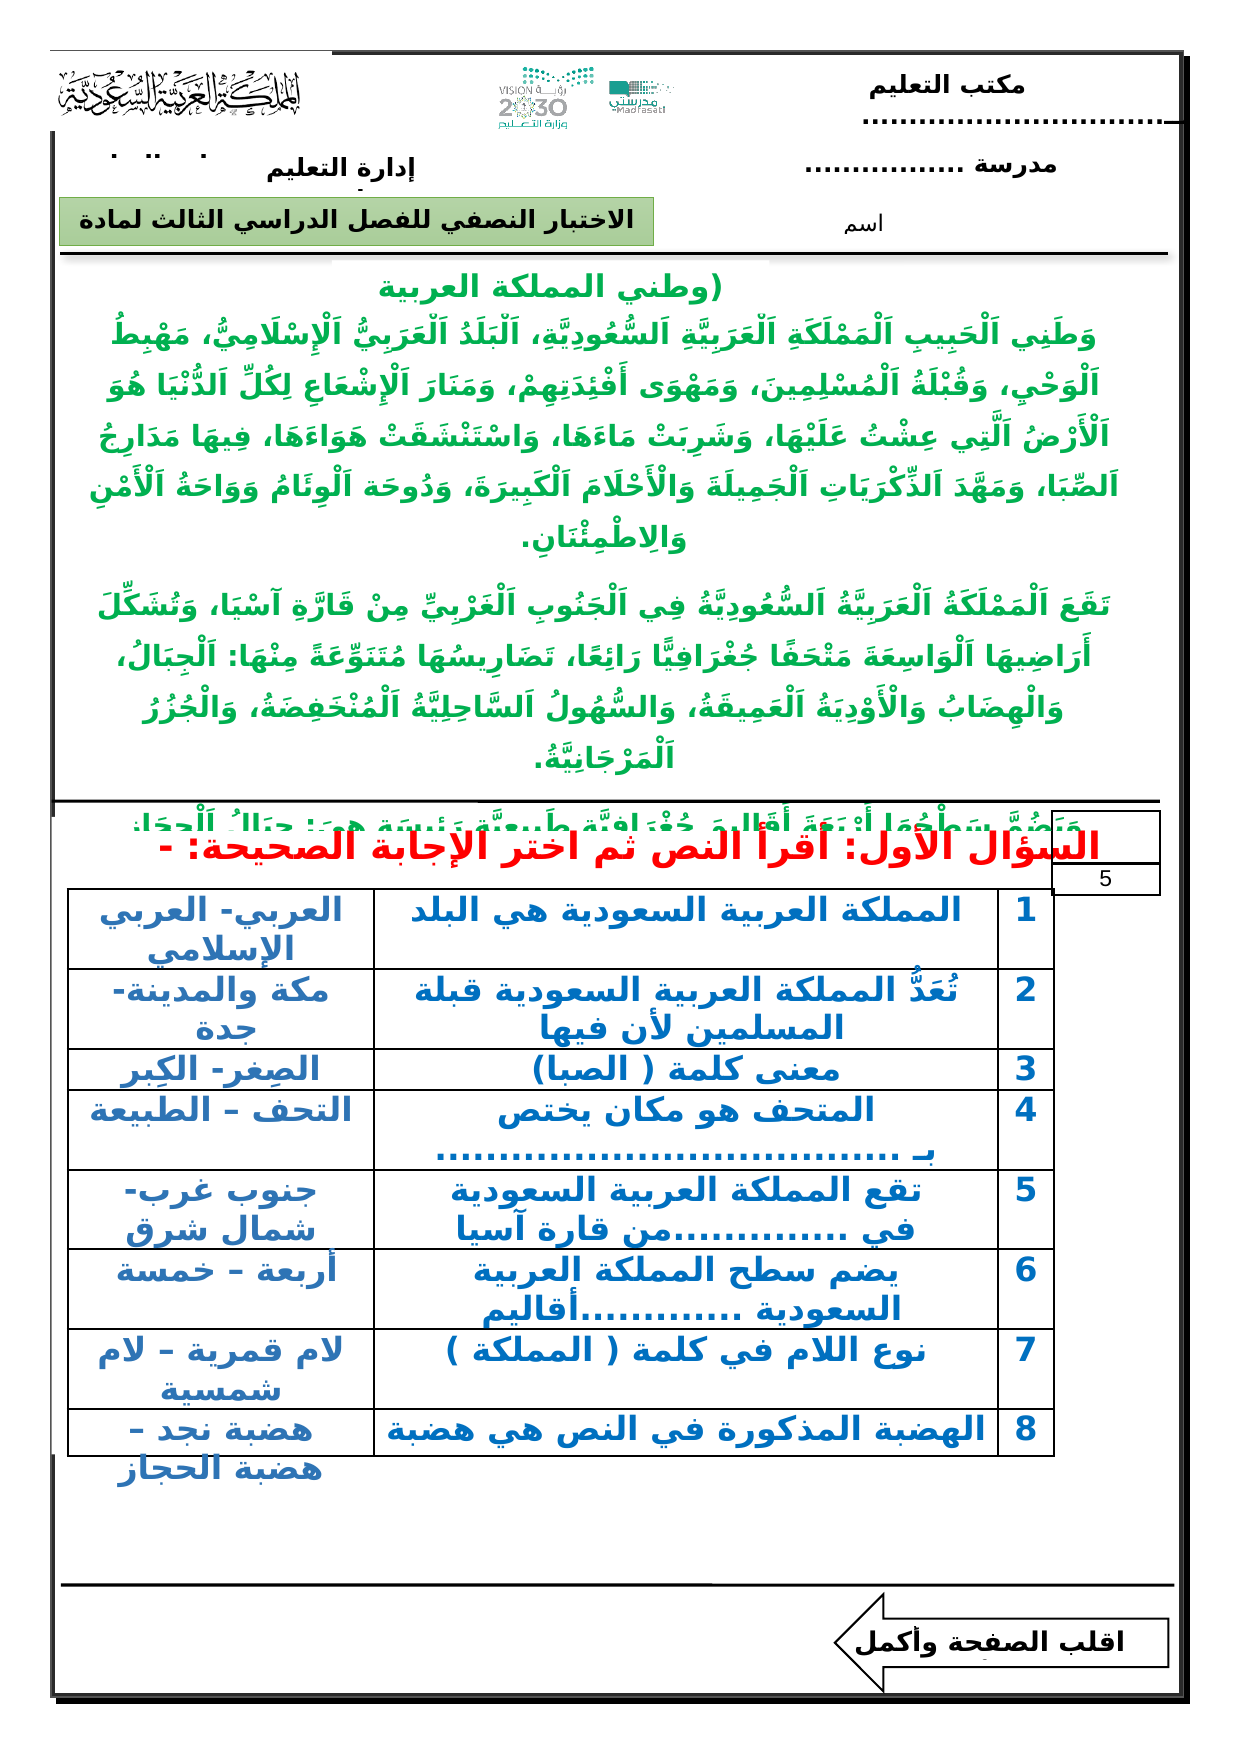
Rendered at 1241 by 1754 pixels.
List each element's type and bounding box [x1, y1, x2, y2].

picture [495, 64, 596, 131]
picture [601, 70, 685, 120]
picture [28, 51, 332, 131]
